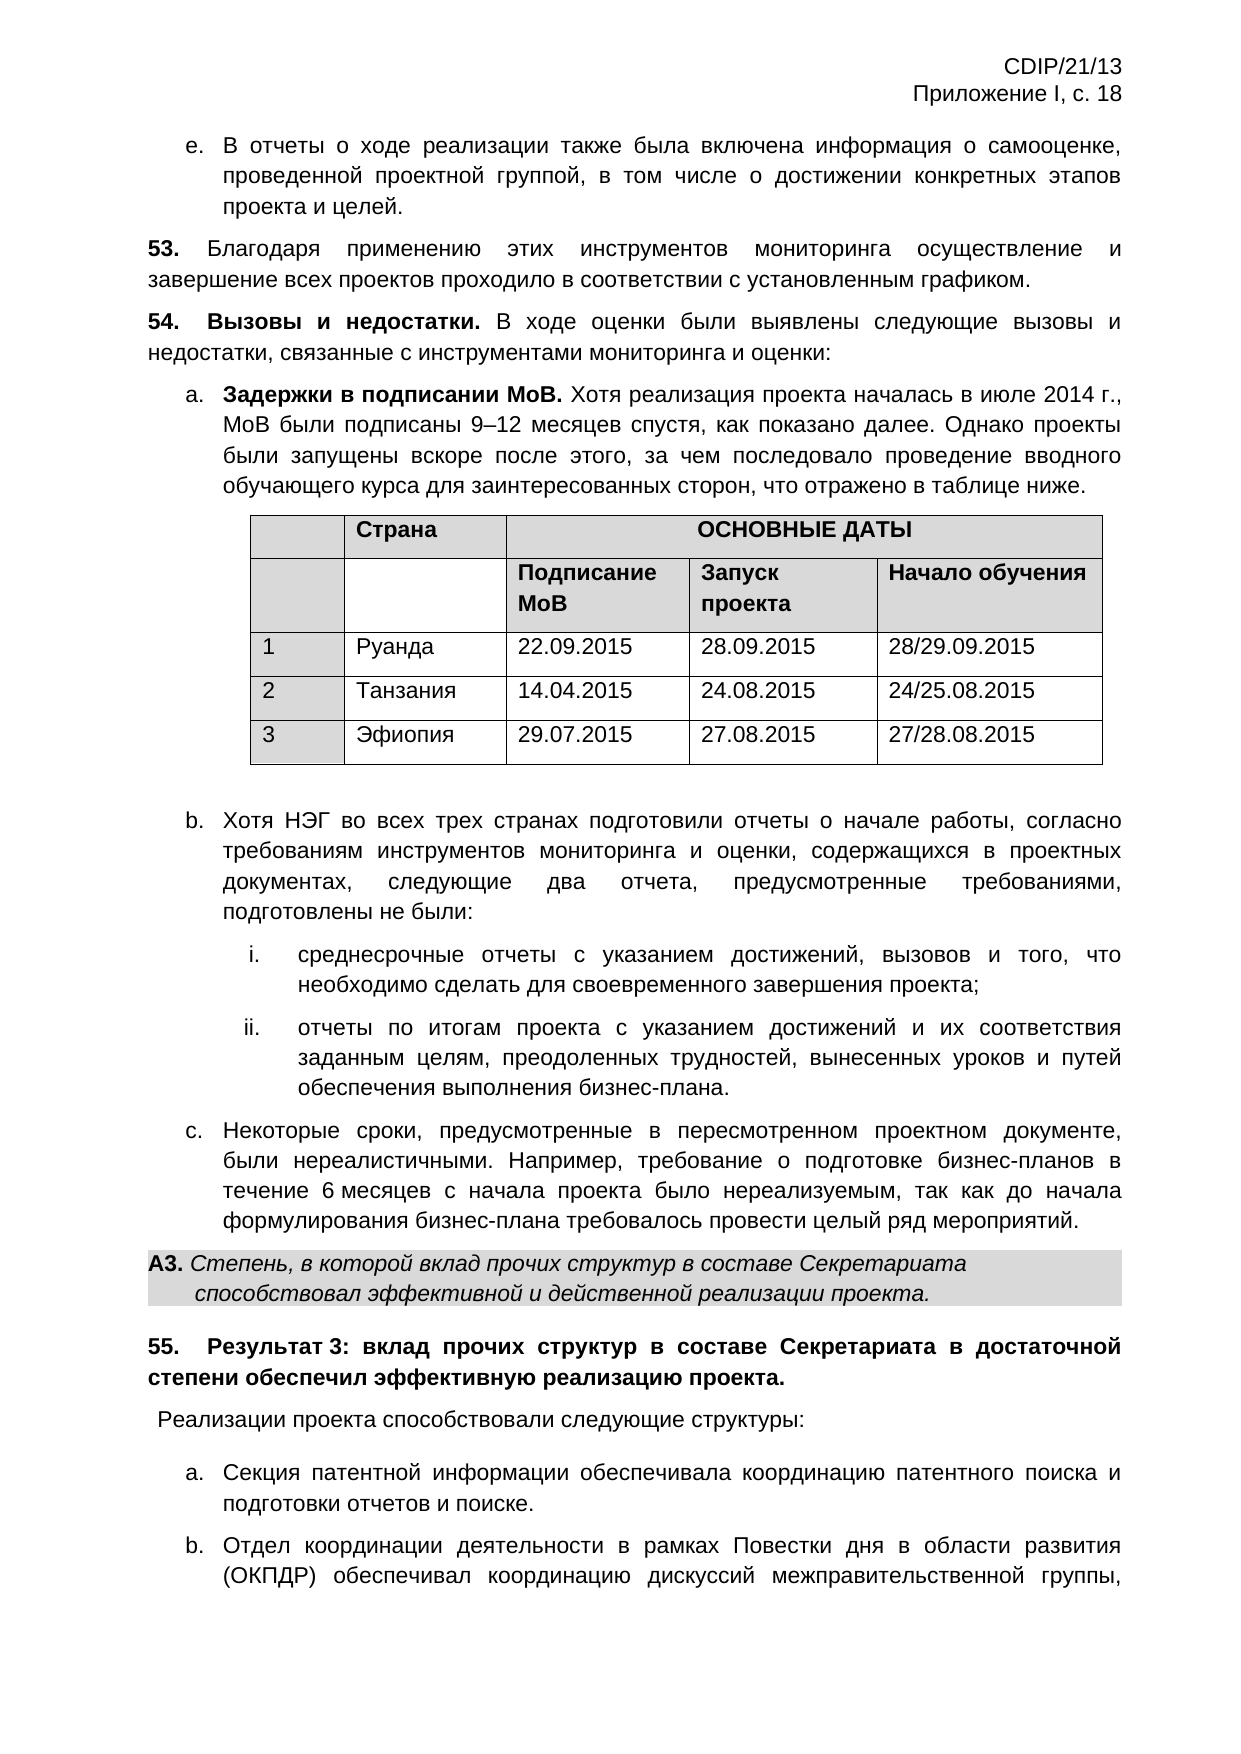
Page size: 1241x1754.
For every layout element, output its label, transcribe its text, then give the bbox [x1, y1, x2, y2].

list Результат 3: вклад прочих структур в составе Секретариата в достаточной степени обеспечил эффективную реализацию проекта. [148, 1333, 1122, 1390]
table_cell 24.08.2015 [690, 677, 877, 720]
table_cell 24/25.08.2015 [878, 677, 1102, 720]
table_header ОСНОВНЫЕ ДАТЫ [507, 516, 1102, 558]
list Секция патентной информации обеспечивала координацию патентного поиска и подготовки отчетов и поиске. [185, 1459, 1122, 1516]
list Вызовы и недостатки. В ходе оценки были выявлены следующие вызовы и недостатки, связанные с инструментами мониторинга и оценки: [148, 308, 1122, 365]
table_cell 29.07.2015 [507, 721, 689, 763]
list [185, 1532, 1122, 1589]
table_cell 28.09.2015 [690, 633, 877, 676]
table_header Страна [345, 516, 506, 558]
table_cell 14.04.2015 [507, 677, 689, 720]
table_cell [251, 559, 344, 632]
list Хотя НЭГ во всех трех странах подготовили отчеты о начале работы, согласно требованиям инструментов мониторинга и оценки, содержащихся в проектных документах, следующие два отчета, предусмотренные требованиями, подготовлены не были: [185, 807, 1122, 924]
table_cell Эфиопия [345, 721, 506, 763]
text A3. Степень, в которой вклад прочих структур в составе Секретариата способствовал эффективной и действенной реализации проекта. [148, 1250, 1122, 1306]
table_cell [345, 559, 506, 632]
list В отчеты о ходе реализации также была включена информация о самооценке, проведенной проектной группой, в том числе о достижении конкретных этапов проекта и целей. [185, 132, 1122, 219]
list отчеты по итогам проекта с указанием достижений и их соответствия заданным целям, преодоленных трудностей, вынесенных уроков и путей обеспечения выполнения бизнес-плана. [260, 1013, 1122, 1100]
table_cell 28/29.09.2015 [878, 633, 1102, 676]
table_cell 2 [251, 677, 344, 720]
list среднесрочные отчеты с указанием достижений, вызовов и того, что необходимо сделать для своевременного завершения проекта; [260, 941, 1122, 997]
table_cell 3 [251, 721, 344, 763]
list Задержки в подписании МоВ. Хотя реализация проекта началась в июле 2014 г., МоВ были подписаны 9–12 месяцев спустя, как показано далее. Однако проекты были запущены вскоре после этого, за чем последовало проведение вводного обучающего курса для заинтересованных сторон, что отражено в таблице ниже. [185, 381, 1122, 498]
table_cell 1 [251, 633, 344, 676]
table_cell 27/28.08.2015 [878, 721, 1102, 763]
table_cell Подписание МоВ [507, 559, 689, 632]
table_cell Начало обучения [878, 559, 1102, 632]
text Реализации проекта способствовали следующие структуры: [157, 1406, 1122, 1432]
list Некоторые сроки, предусмотренные в пересмотренном проектном документе, были нереалистичными. Например, требование о подготовке бизнес-планов в течение 6 месяцев с начала проекта было нереализуемым, так как до начала формулирования бизнес-плана требовалось провести целый ряд мероприятий. [185, 1117, 1122, 1233]
list Благодаря применению этих инструментов мониторинга осуществление и завершение всех проектов проходило в соответствии с установленным графиком. [148, 235, 1122, 292]
table_cell Запуск проекта [690, 559, 877, 632]
table_cell 22.09.2015 [507, 633, 689, 676]
table_cell Танзания [345, 677, 506, 720]
table_header [251, 516, 344, 558]
table_cell 27.08.2015 [690, 721, 877, 763]
table_cell Руанда [345, 633, 506, 676]
